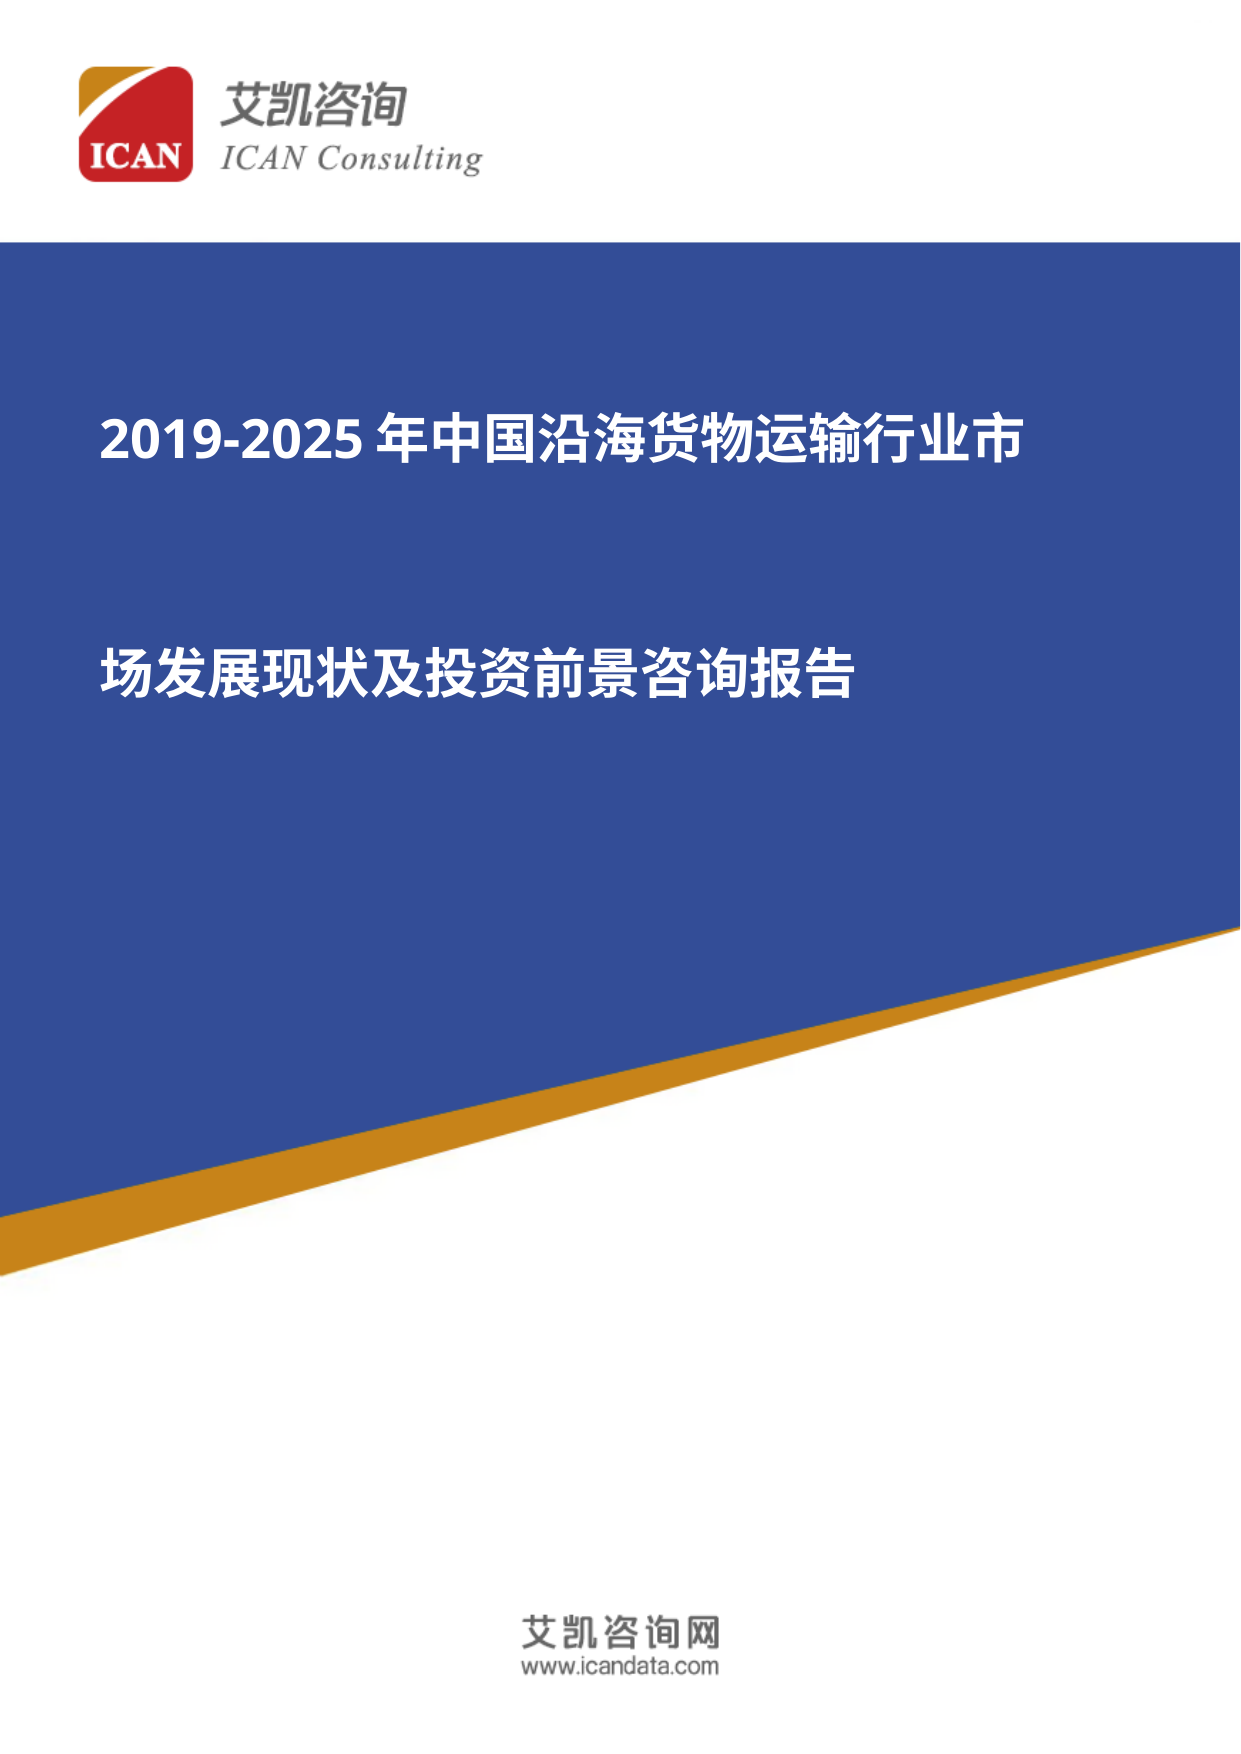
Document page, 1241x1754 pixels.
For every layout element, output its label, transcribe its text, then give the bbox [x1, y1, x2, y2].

picture [0, 5, 1241, 1754]
subtitle 2019-2025年中国沿海货物运输行业市场发展现状及投资前景咨询报告 [99, 386, 1053, 718]
